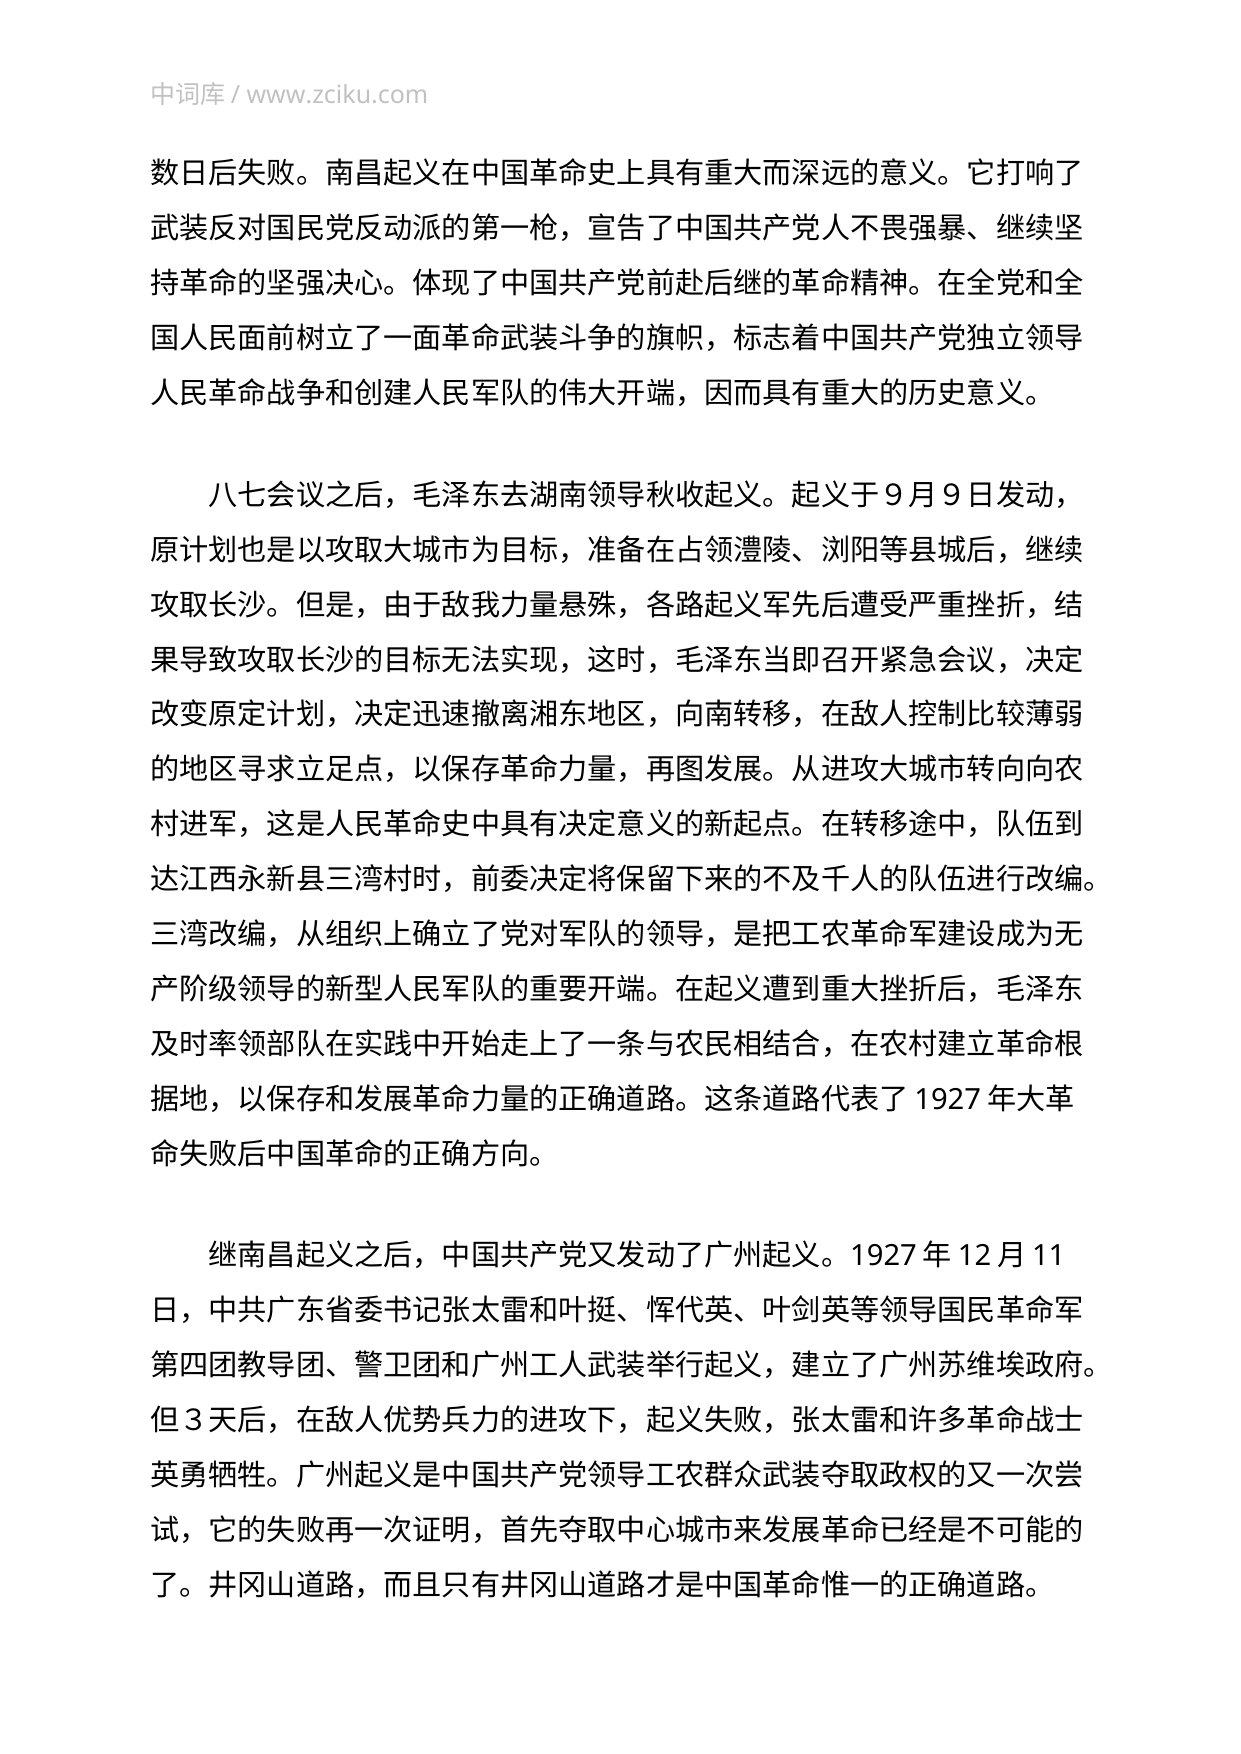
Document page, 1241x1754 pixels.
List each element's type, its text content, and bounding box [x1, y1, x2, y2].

text 八七会议之后，毛泽东去湖南领导秋收起义。起义于９月９日发动，原计划也是以攻取大城市为目标，准备在占领澧陵、浏阳等县城后，继续攻取长沙。但是，由于敌我力量悬殊，各路起义军先后遭受严重挫折，结果导致攻取长沙的目标无法实现，这时，毛泽东当即召开紧急会议，决定改变原定计划，决定迅速撤离湘东地区，向南转移，在敌人控制比较薄弱的地区寻求立足点，以保存革命力量，再图发展。从进攻大城市转向向农村进军，这是人民革命史中具有决定意义的新起点。在转移途中，队伍到达江西永新县三湾村时，前委决定将保留下来的不及千人的队伍进行改编。三湾改编，从组织上确立了党对军队的领导，是把工农革命军建设成为无产阶级领导的新型人民军队的重要开端。在起义遭到重大挫折后，毛泽东及时率领部队在实践中开始走上了一条与农民相结合，在农村建立革命根据地，以保存和发展革命力量的正确道路。这条道路代表了1927年大革命失败后中国革命的正确方向。 [150, 471, 1090, 1172]
text 继南昌起义之后，中国共产党又发动了广州起义。1927年12月11日，中共广东省委书记张太雷和叶挺、恽代英、叶剑英等领导国民革命军第四团教导团、警卫团和广州工人武装举行起义，建立了广州苏维埃政府。但３天后，在敌人优势兵力的进攻下，起义失败，张太雷和许多革命战士英勇牺牲。广州起义是中国共产党领导工农群众武装夺取政权的又一次尝试，它的失败再一次证明，首先夺取中心城市来发展革命已经是不可能的了。井冈山道路，而且只有井冈山道路才是中国革命惟一的正确道路。 [150, 1232, 1090, 1604]
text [150, 150, 1090, 412]
